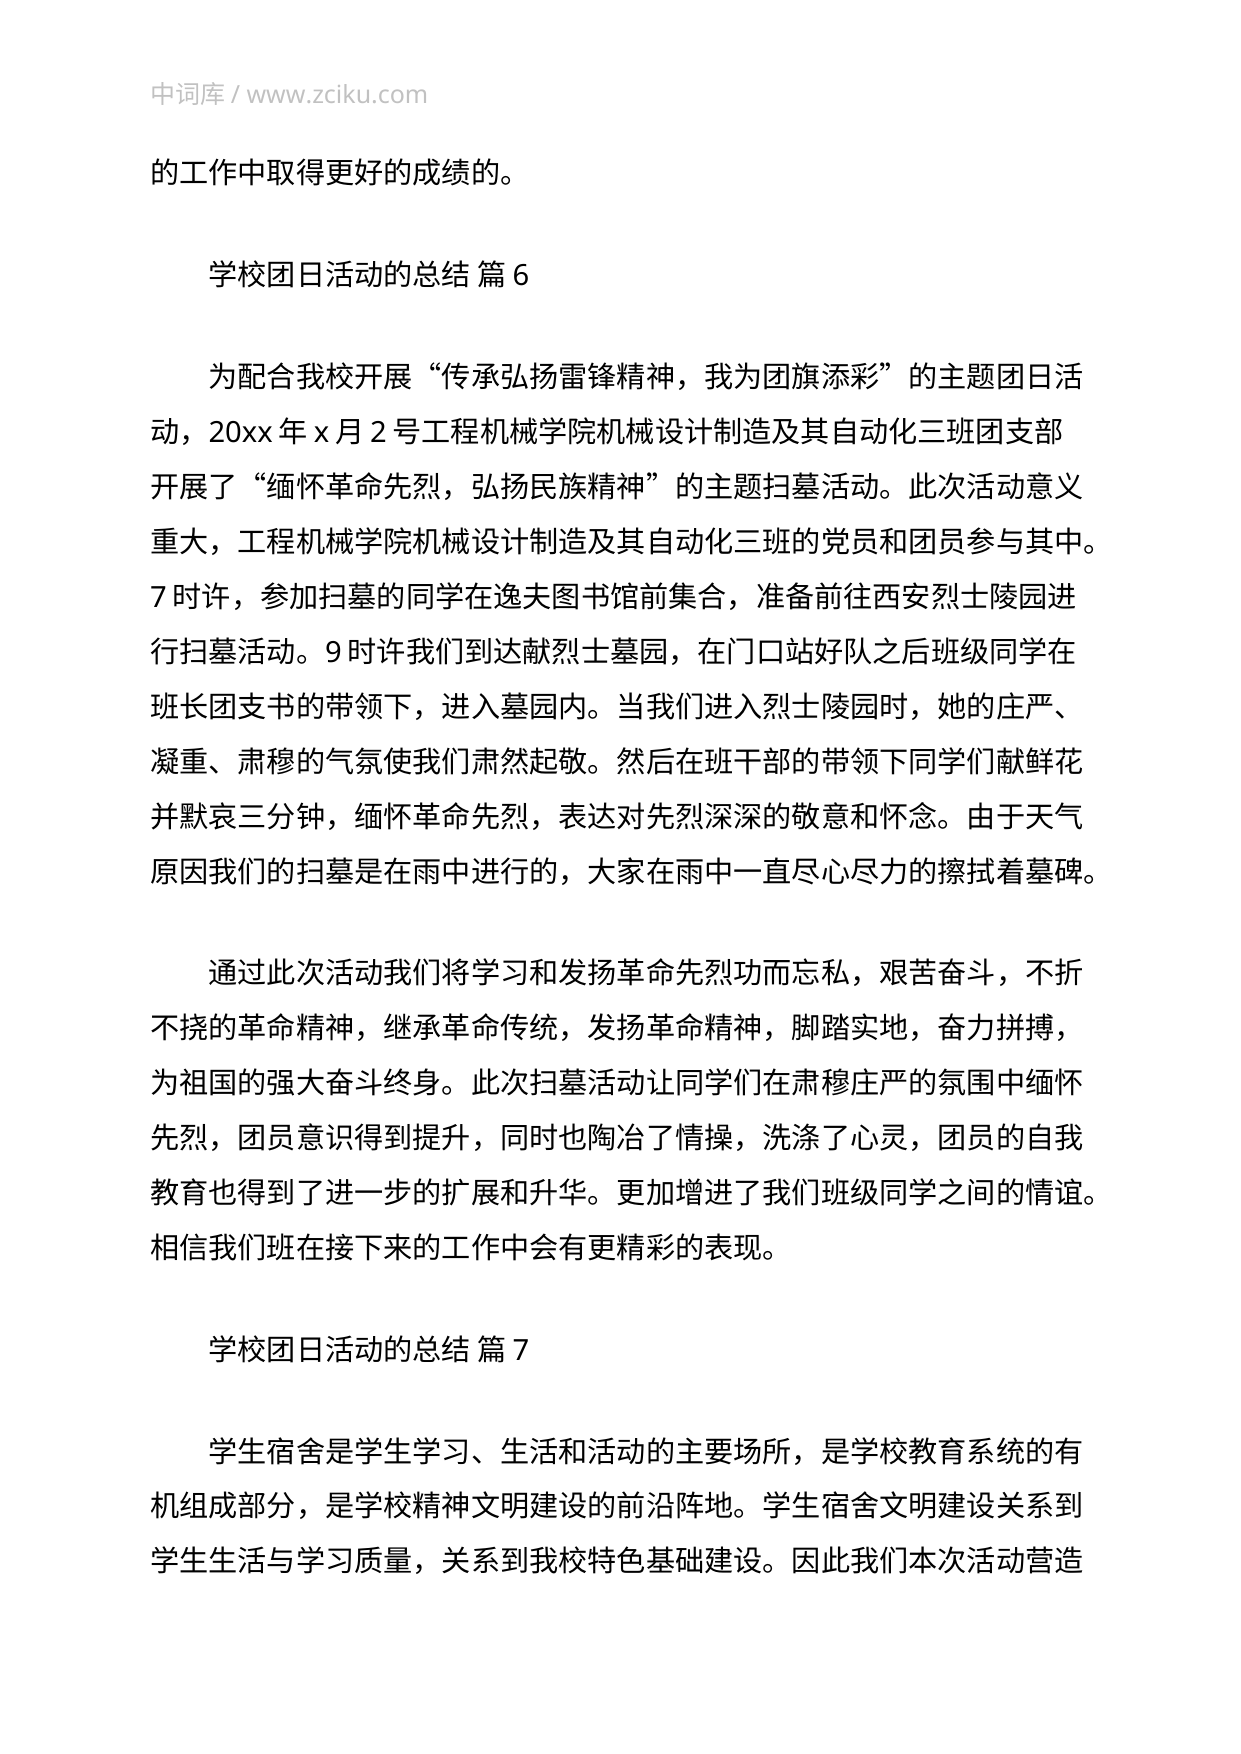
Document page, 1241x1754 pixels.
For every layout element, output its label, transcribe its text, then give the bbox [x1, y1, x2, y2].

text 学校团日活动的总结 篇6 [150, 252, 1090, 294]
text 通过此次活动我们将学习和发扬革命先烈功而忘私，艰苦奋斗，不折不挠的革命精神，继承革命传统，发扬革命精神，脚踏实地，奋力拼搏，为祖国的强大奋斗终身。此次扫墓活动让同学们在肃穆庄严的氛围中缅怀先烈，团员意识得到提升，同时也陶冶了情操，洗涤了心灵，团员的自我教育也得到了进一步的扩展和升华。更加增进了我们班级同学之间的情谊。相信我们班在接下来的工作中会有更精彩的表现。 [150, 950, 1090, 1267]
text 为配合我校开展“传承弘扬雷锋精神，我为团旗添彩”的主题团日活动，20xx年x月2号工程机械学院机械设计制造及其自动化三班团支部开展了“缅怀革命先烈，弘扬民族精神”的主题扫墓活动。此次活动意义重大，工程机械学院机械设计制造及其自动化三班的党员和团员参与其中。7时许，参加扫墓的同学在逸夫图书馆前集合，准备前往西安烈士陵园进行扫墓活动。9时许我们到达献烈士墓园，在门口站好队之后班级同学在班长团支书的带领下，进入墓园内。当我们进入烈士陵园时，她的庄严、凝重、肃穆的气氛使我们肃然起敬。然后在班干部的带领下同学们献鲜花并默哀三分钟，缅怀革命先烈，表达对先烈深深的敬意和怀念。由于天气原因我们的扫墓是在雨中进行的，大家在雨中一直尽心尽力的擦拭着墓碑。 [150, 354, 1090, 890]
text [150, 150, 1090, 192]
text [150, 1428, 1090, 1580]
text 学校团日活动的总结 篇7 [150, 1326, 1090, 1368]
